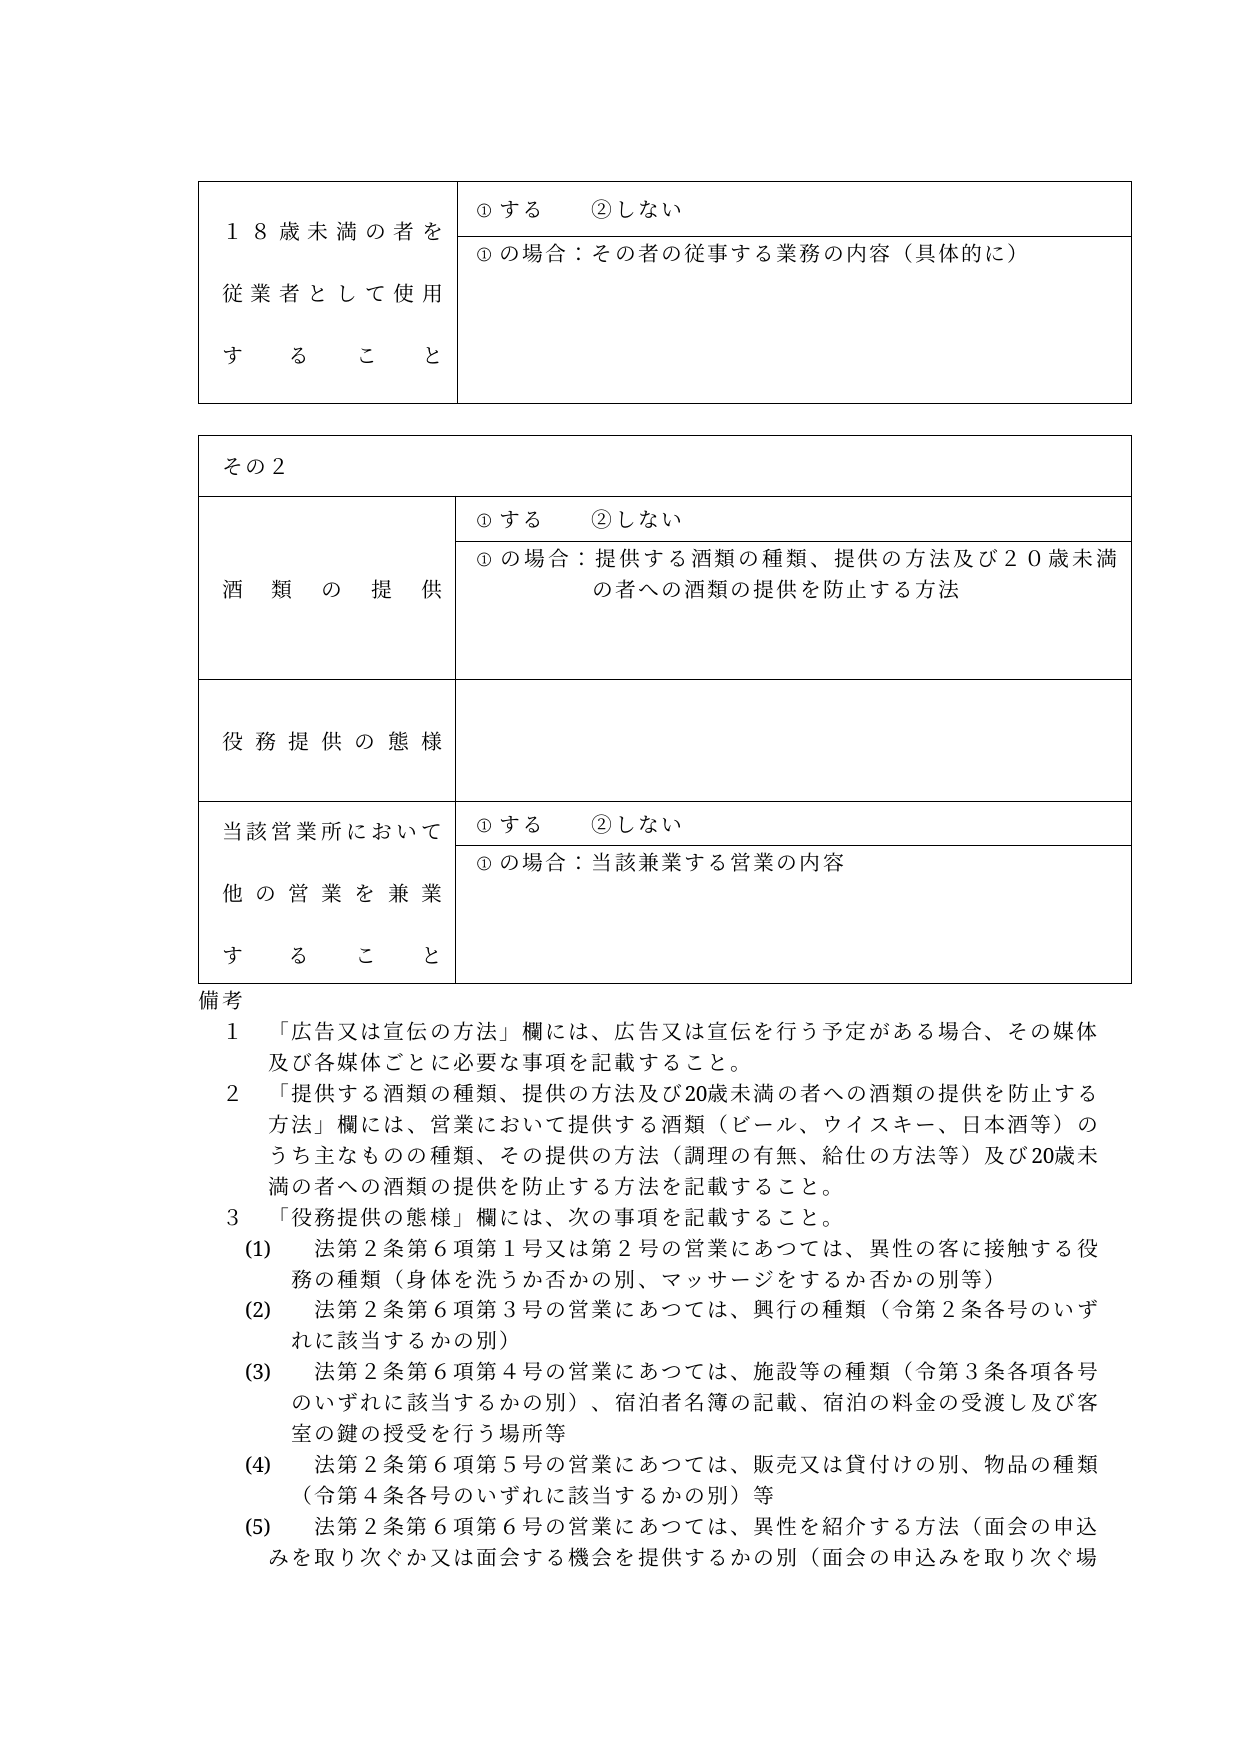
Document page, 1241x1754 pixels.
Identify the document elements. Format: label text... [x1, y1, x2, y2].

table_cell 役務提供の態様 [199, 680, 455, 801]
table_header その２ [199, 436, 1131, 496]
table_cell [456, 680, 1131, 801]
text １ 「広告又は宣伝の方法」欄には、広告又は宣伝を行う予定がある場合、その媒体及び各媒体ごとに必要な事項を記載すること。 [199, 1015, 1101, 1077]
text (4) 法第２条第６項第５号の営業にあつては、販売又は貸付けの別、物品の種類（令第４条各号のいずれに該当するかの別）等 [199, 1448, 1101, 1510]
table_cell ①の場合：提供する酒類の種類、提供の方法及び２０歳未満の者への酒類の提供を防止する方法 [456, 542, 1131, 679]
text ２ 「提供する酒類の種類、提供の方法及び20歳未満の者への酒類の提供を防止する方法」欄には、営業において提供する酒類（ビール、ウイスキー、日本酒等）のうち主なものの種類、その提供の方法（調理の有無、給仕の方法等）及び20歳未満の者への酒類の提供を防止する方法を記載すること。 [199, 1077, 1101, 1201]
text (3) 法第２条第６項第４号の営業にあつては、施設等の種類（令第３条各項各号のいずれに該当するかの別）、宿泊者名簿の記載、宿泊の料金の受渡し及び客室の鍵の授受を行う場所等 [199, 1355, 1101, 1448]
text 備考 [199, 984, 1101, 1015]
text ３ 「役務提供の態様」欄には、次の事項を記載すること。 [199, 1201, 1101, 1232]
text (2) 法第２条第６項第３号の営業にあつては、興行の種類（令第２条各号のいずれに該当するかの別） [199, 1293, 1101, 1355]
table_cell 当該営業所において 他の営業を兼業 すること [199, 802, 455, 983]
text (1) 法第２条第６項第１号又は第２号の営業にあつては、異性の客に接触する役務の種類（身体を洗うか否かの別、マッサージをするか否かの別等） [199, 1232, 1101, 1293]
table_cell ①の場合：当該兼業する営業の内容 [456, 846, 1131, 983]
table_cell ①の場合：その者の従事する業務の内容（具体的に） [458, 237, 1131, 403]
table_cell ①する ②しない [456, 497, 1131, 541]
table_cell ①する ②しない [456, 802, 1131, 845]
table_cell 酒類の提供 [199, 497, 455, 679]
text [199, 1510, 1101, 1572]
table_cell ①する ②しない [458, 182, 1131, 236]
table_cell １８歳未満の者を 従業者として使用 すること [199, 182, 457, 403]
